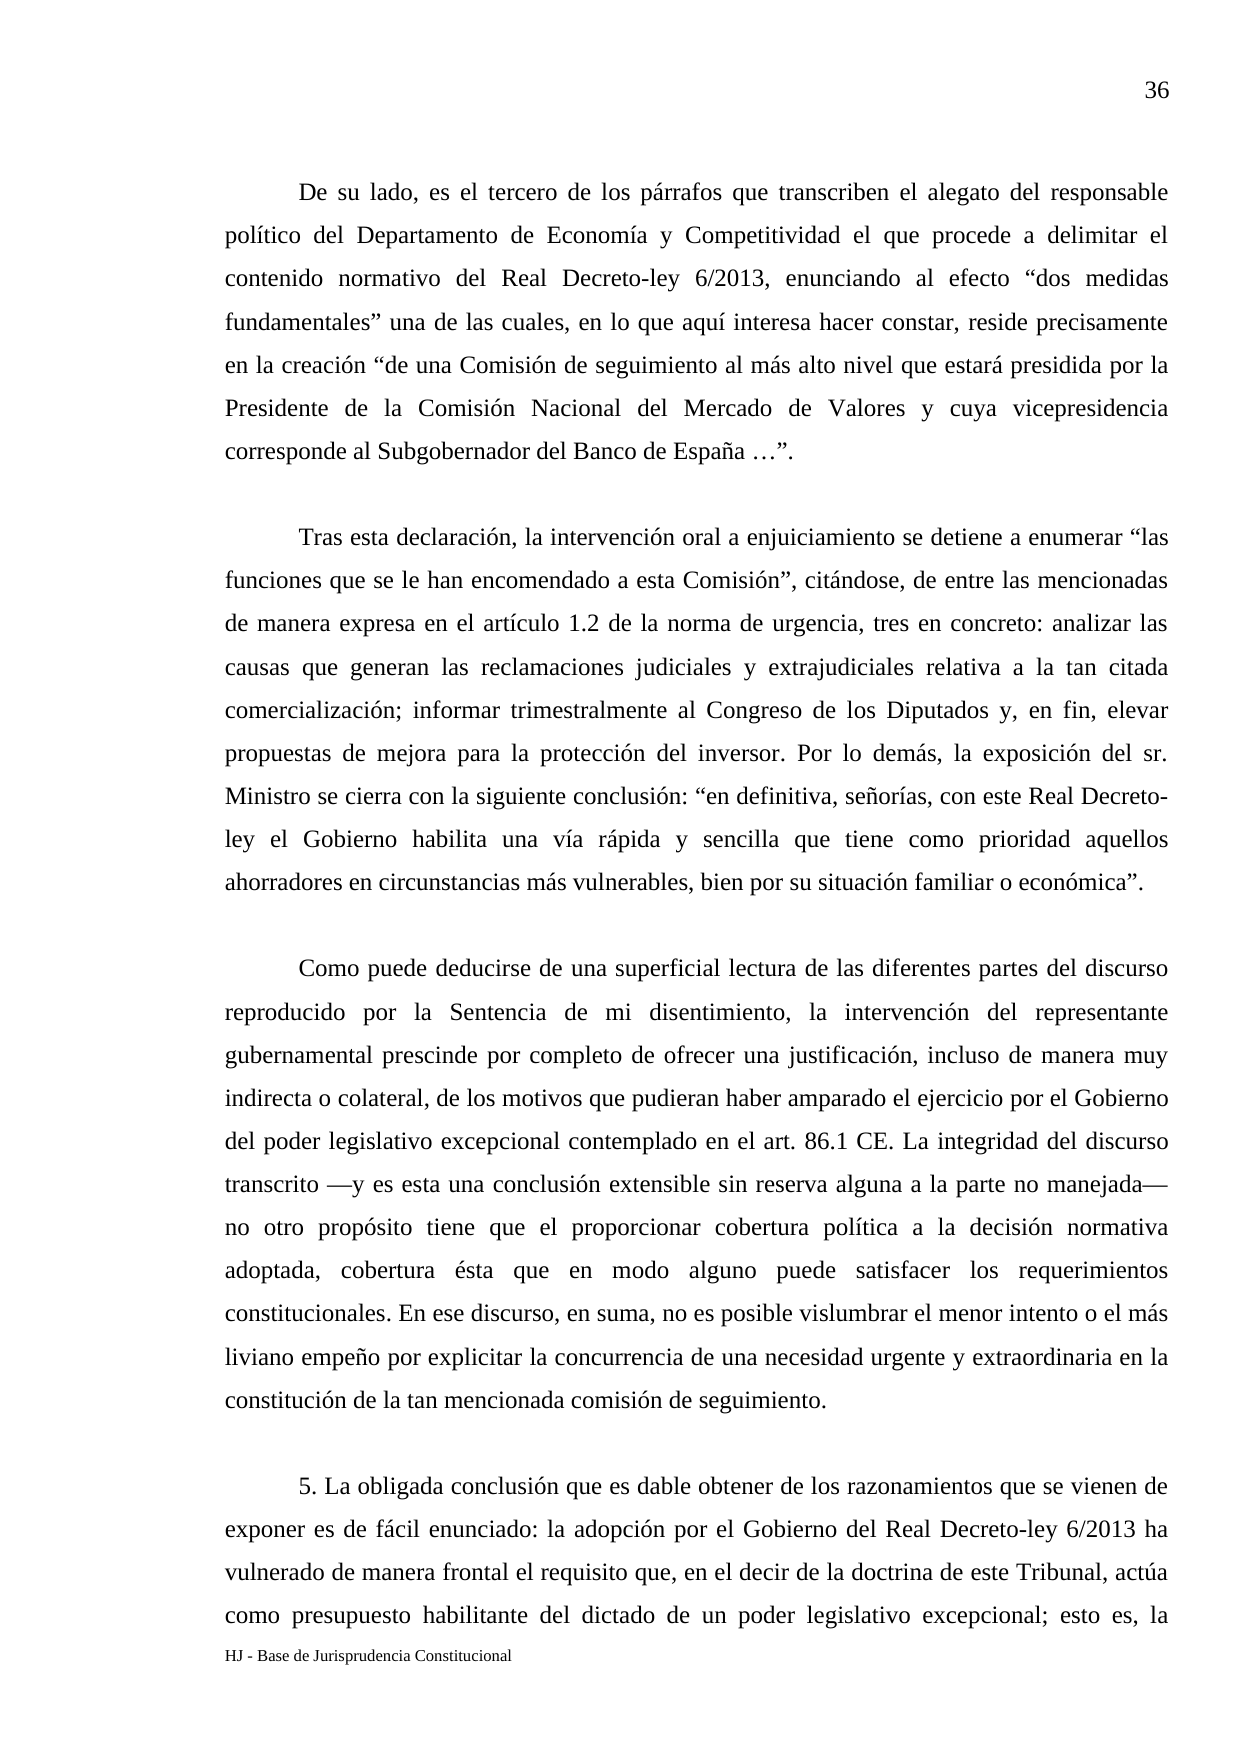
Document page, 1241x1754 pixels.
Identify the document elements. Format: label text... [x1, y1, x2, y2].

text Como puede deducirse de una superficial lectura de las diferentes partes del discurso reproducido por la Sentencia de mi disentimiento, la intervención del representante gubernamental prescinde por completo de ofrecer una justificación, incluso de manera muy indirecta o colateral, de los motivos que pudieran haber amparado el ejercicio por el Gobierno del poder legislativo excepcional contemplado en el art. 86.1 CE. La integridad del discurso transcrito —y es esta una conclusión extensible sin reserva alguna a la parte no manejada— no otro propósito tiene que el proporcionar cobertura política a la decisión normativa adoptada, cobertura ésta que en modo alguno puede satisfacer los requerimientos constitucionales. En ese discurso, en suma, no es posible vislumbrar el menor intento o el más liviano empeño por explicitar la concurrencia de una necesidad urgente y extraordinaria en la constitución de la tan mencionada comisión de seguimiento. [224, 953, 1169, 1413]
text Tras esta declaración, la intervención oral a enjuiciamiento se detiene a enumerar “las funciones que se le han encomendado a esta Comisión”, citándose, de entre las mencionadas de manera expresa en el artículo 1.2 de la norma de urgencia, tres en concreto: analizar las causas que generan las reclamaciones judiciales y extrajudiciales relativa a la tan citada comercialización; informar trimestralmente al Congreso de los Diputados y, en fin, elevar propuestas de mejora para la protección del inversor. Por lo demás, la exposición del sr. Ministro se cierra con la siguiente conclusión: “en definitiva, señorías, con este Real Decreto-ley el Gobierno habilita una vía rápida y sencilla que tiene como prioridad aquellos ahorradores en circunstancias más vulnerables, bien por su situación familiar o económica”. [224, 522, 1169, 896]
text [224, 1471, 1169, 1629]
text De su lado, es el tercero de los párrafos que transcriben el alegato del responsable político del Departamento de Economía y Competitividad el que procede a delimitar el contenido normativo del Real Decreto-ley 6/2013, enunciando al efecto “dos medidas fundamentales” una de las cuales, en lo que aquí interesa hacer constar, reside precisamente en la creación “de una Comisión de seguimiento al más alto nivel que estará presidida por la Presidente de la Comisión Nacional del Mercado de Valores y cuya vicepresidencia corresponde al Subgobernador del Banco de España …”. [224, 177, 1169, 465]
